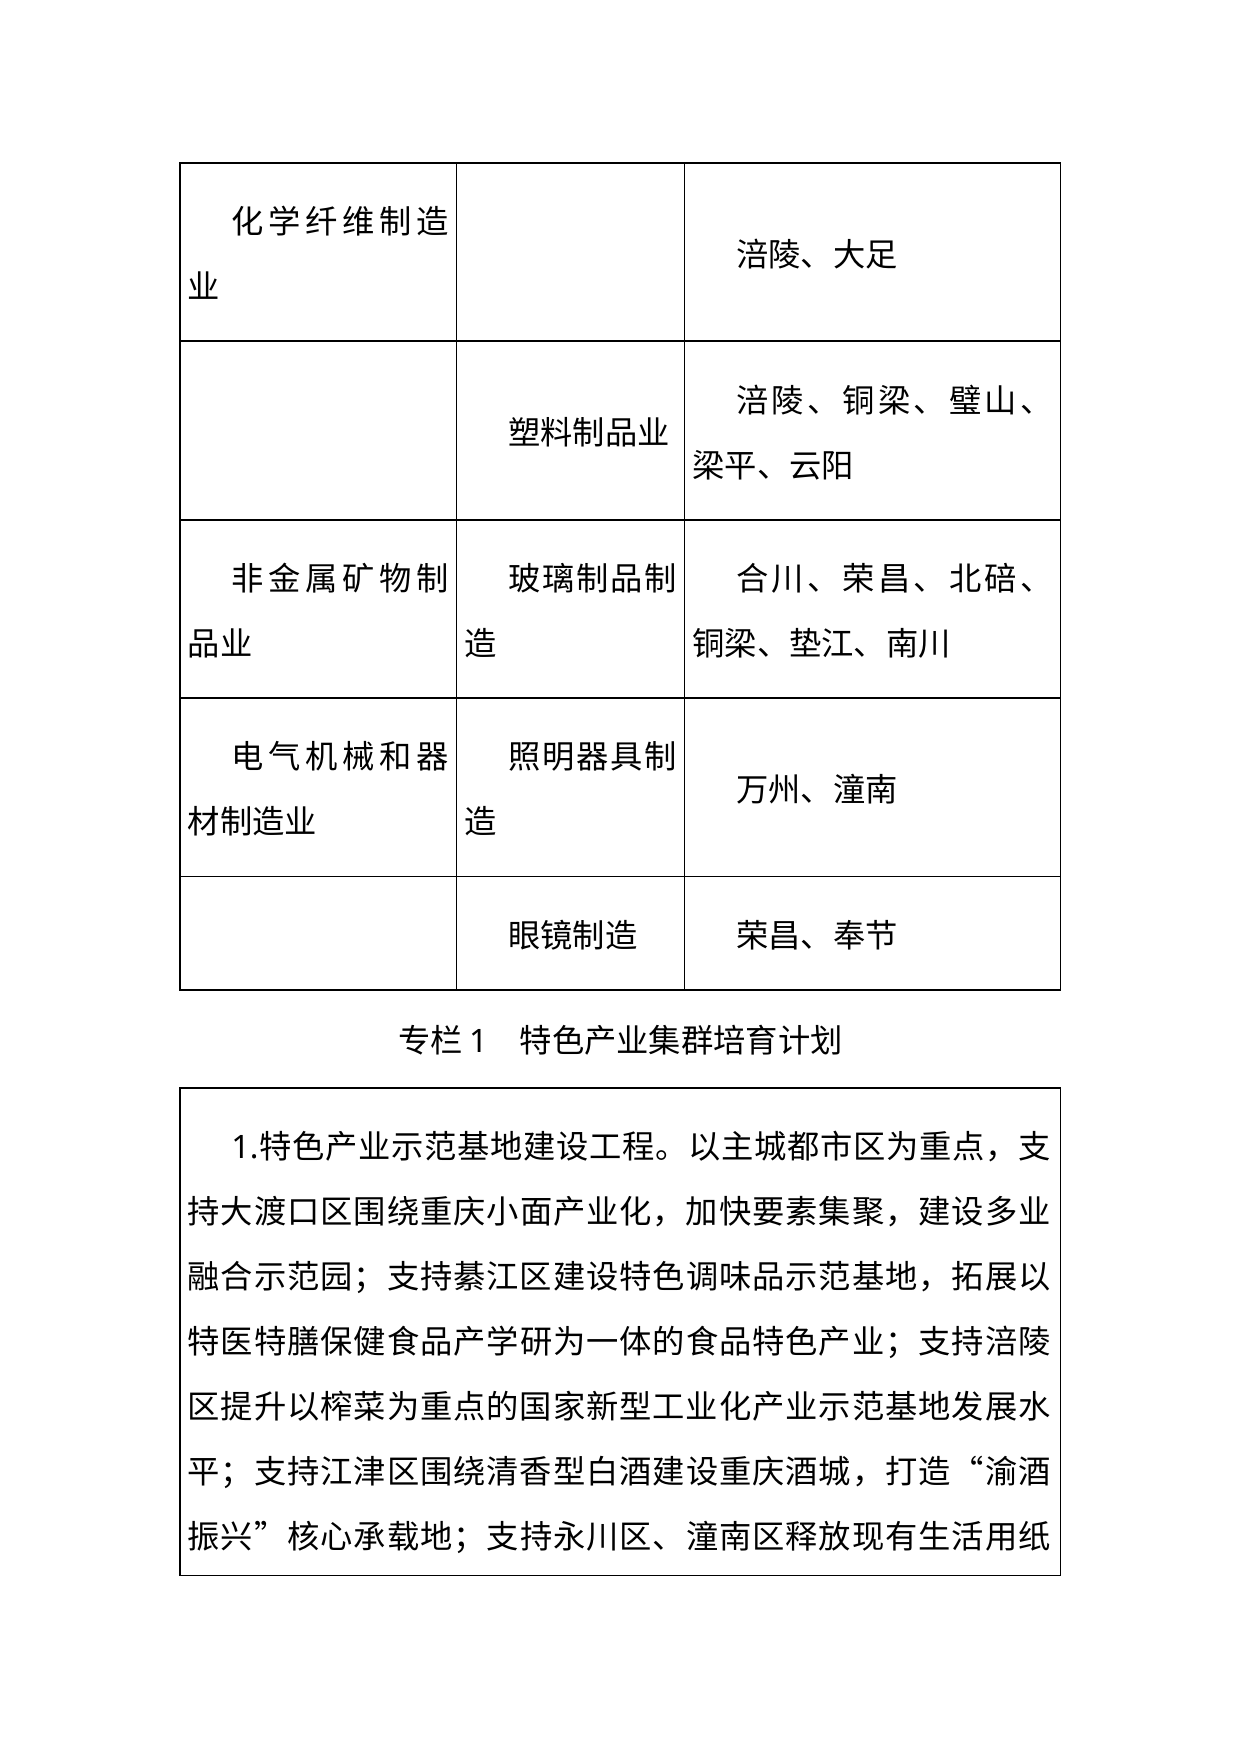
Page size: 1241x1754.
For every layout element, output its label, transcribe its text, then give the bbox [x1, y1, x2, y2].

table_cell 荣昌、奉节 [685, 877, 1060, 989]
text 专栏1 特色产业集群培育计划 [187, 1006, 1053, 1071]
table_cell [457, 164, 684, 340]
table_cell 涪陵、铜梁、璧山、梁平、云阳 [685, 342, 1060, 519]
table_cell [181, 877, 456, 989]
table_cell 非金属矿物制品业 [181, 521, 456, 697]
table_cell [181, 342, 456, 519]
table_cell 眼镜制造 [457, 877, 684, 989]
table_cell 电气机械和器材制造业 [181, 699, 456, 876]
table_cell 化学纤维制造业 [181, 164, 456, 340]
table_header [181, 1089, 1060, 1575]
table_cell 合川、荣昌、北碚、铜梁、垫江、南川 [685, 521, 1060, 697]
table_cell 玻璃制品制造 [457, 521, 684, 697]
table_cell 照明器具制造 [457, 699, 684, 876]
table_cell 塑料制品业 [457, 342, 684, 519]
table_cell 万州、潼南 [685, 699, 1060, 876]
table_cell 涪陵、大足 [685, 164, 1060, 340]
